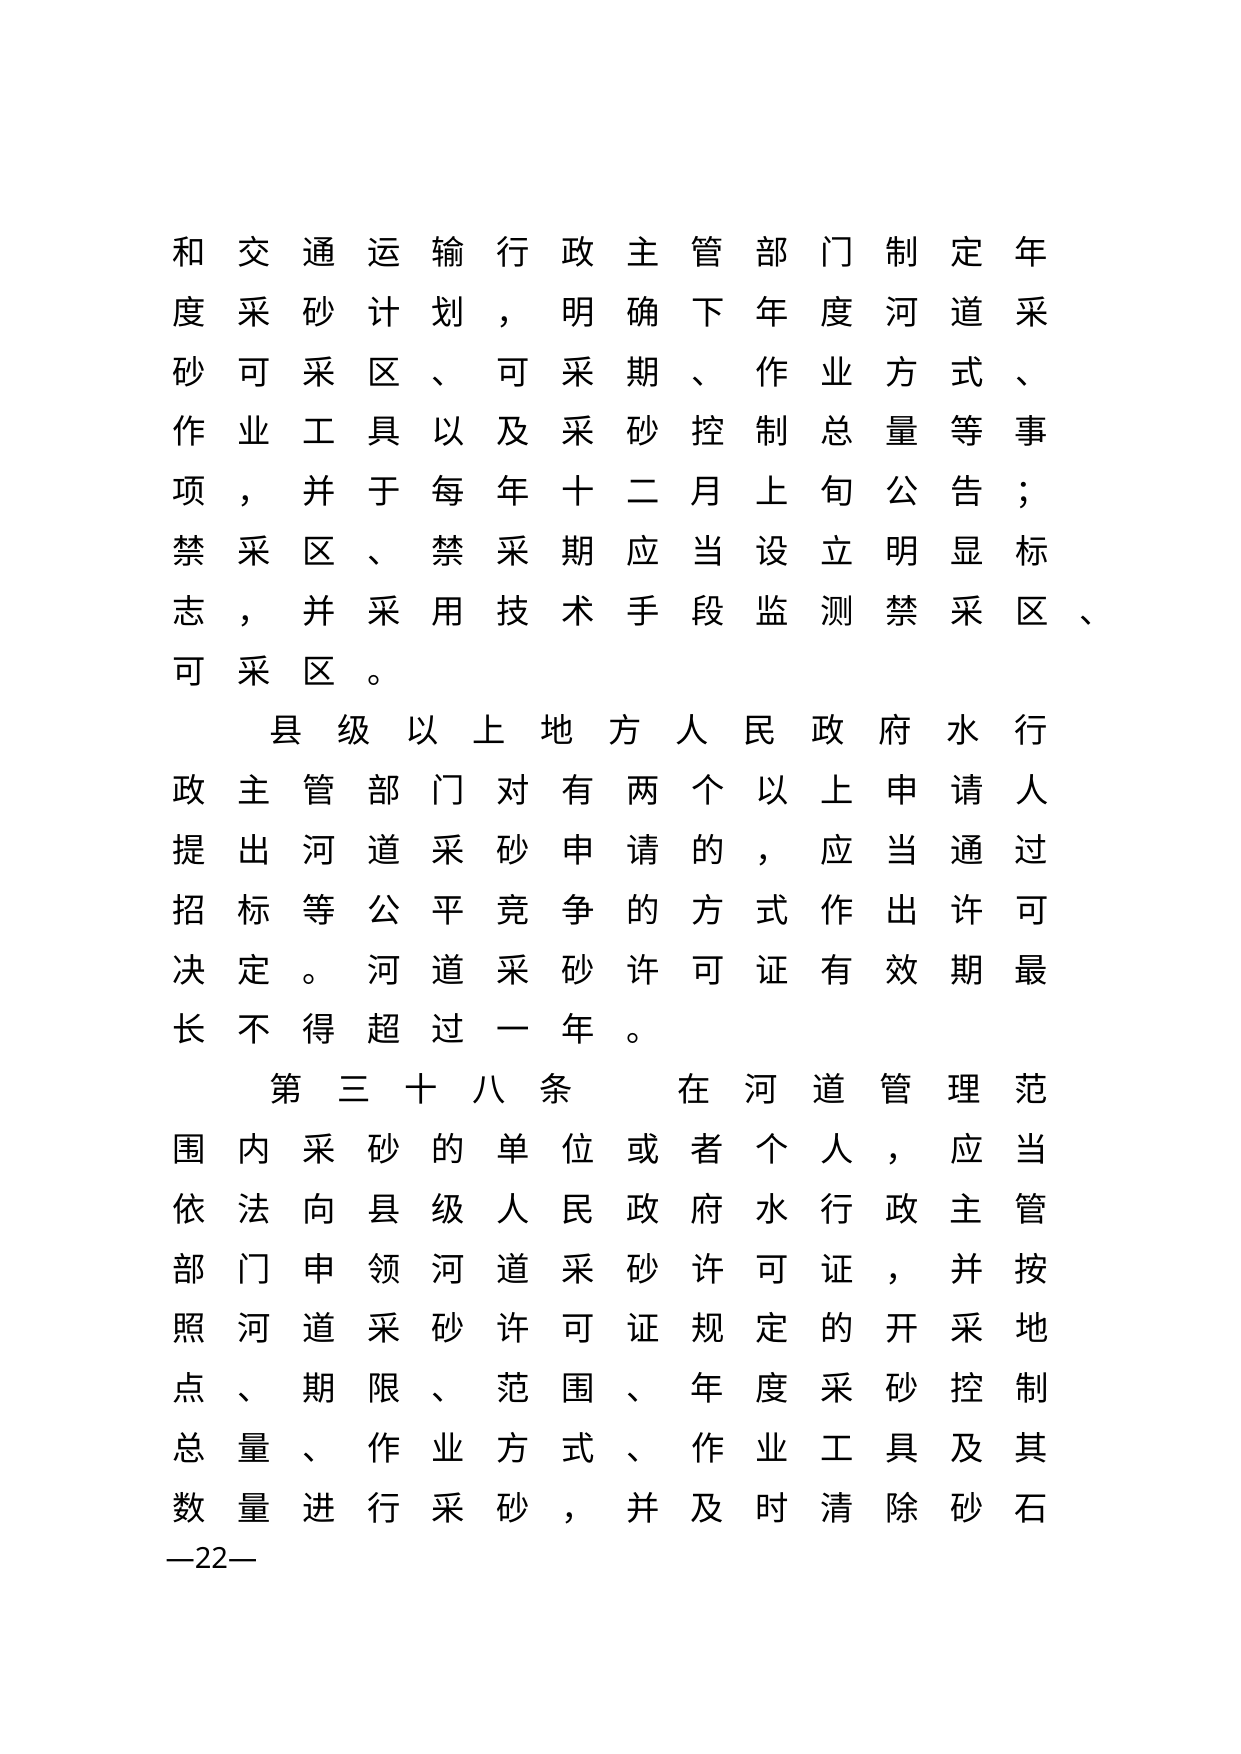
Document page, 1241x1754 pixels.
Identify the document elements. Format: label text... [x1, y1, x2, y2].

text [172, 220, 1079, 698]
text 县级以上地方人民政府水行政主管部门对有两个以上申请人提出河道采砂申请的，应当通过招标等公平竞争的方式作出许可决定。河道采砂许可证有效期最长不得超过一年。 [172, 698, 1079, 1057]
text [172, 1057, 1079, 1536]
